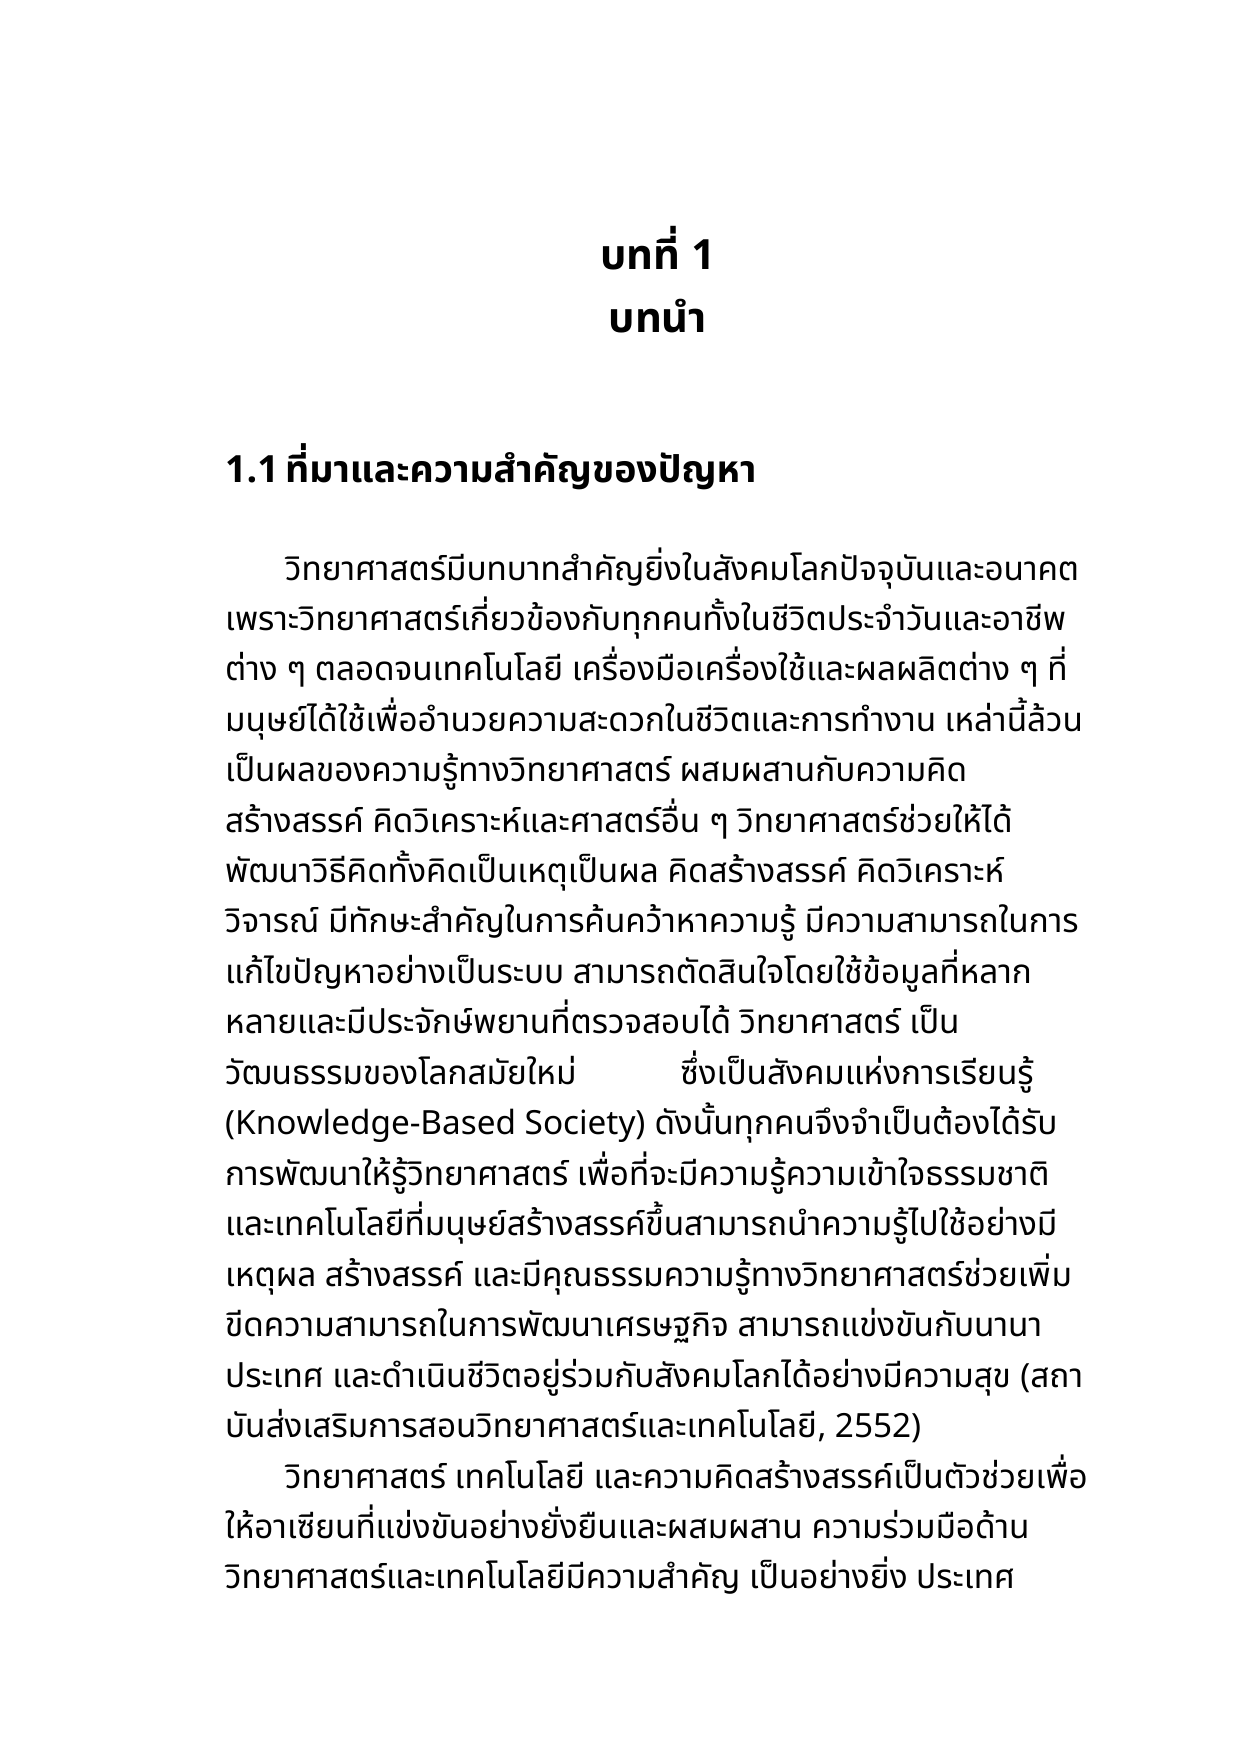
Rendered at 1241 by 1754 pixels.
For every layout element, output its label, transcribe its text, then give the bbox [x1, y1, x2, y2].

text บทที่ 1 [225, 225, 1090, 288]
text วิทยาศาสตร์มีบทบาทสำคัญยิ่งในสังคมโลกปัจจุบันและอนาคต เพราะวิทยาศาสตร์เกี่ยวข้องกับทุกคนทั้งในชีวิตประจำวันและอาชีพต่าง ๆ ตลอดจนเทคโนโลยี เครื่องมือเครื่องใช้และผลผลิตต่าง ๆ ที่มนุษย์ได้ใช้เพื่ออำนวยความสะดวกในชีวิตและการทำงาน เหล่านี้ล้วนเป็นผลของความรู้ทางวิทยาศาสตร์ ผสมผสานกับความคิดสร้างสรรค์ คิดวิเคราะห์และศาสตร์อื่น ๆ วิทยาศาสตร์ช่วยให้ได้พัฒนาวิธีคิดทั้งคิดเป็นเหตุเป็นผล คิดสร้างสรรค์ คิดวิเคราะห์ วิจารณ์ มีทักษะสำคัญในการค้นคว้าหาความรู้ มีความสามารถในการแก้ไขปัญหาอย่างเป็นระบบ สามารถตัดสินใจโดยใช้ข้อมูลที่หลากหลายและมีประจักษ์พยานที่ตรวจสอบได้ วิทยาศาสตร์ เป็นวัฒนธรรมของโลกสมัยใหม่ ซึ่งเป็นสังคมแห่งการเรียนรู้ (Knowledge-Based Society) ดังนั้นทุกคนจึงจำเป็นต้องได้รับ การพัฒนาให้รู้วิทยาศาสตร์ เพื่อที่จะมีความรู้ความเข้าใจธรรมชาติและเทคโนโลยีที่มนุษย์สร้างสรรค์ขึ้นสามารถนำความรู้ไปใช้อย่างมีเหตุผล สร้างสรรค์ และมีคุณธรรมความรู้ทางวิทยาศาสตร์ช่วยเพิ่มขีดความสามารถในการพัฒนาเศรษฐกิจ สามารถแข่งขันกับนานาประเทศ และดำเนินชีวิตอยู่ร่วมกับสังคมโลกได้อย่างมีความสุข (สถาบันส่งเสริมการสอนวิทยาศาสตร์และเทคโนโลยี, 2552) [225, 544, 1090, 1453]
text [225, 1453, 1090, 1604]
text บทนำ [225, 288, 1090, 351]
text 1.1 ที่มาและความสำคัญของปัญหา [225, 442, 1090, 499]
